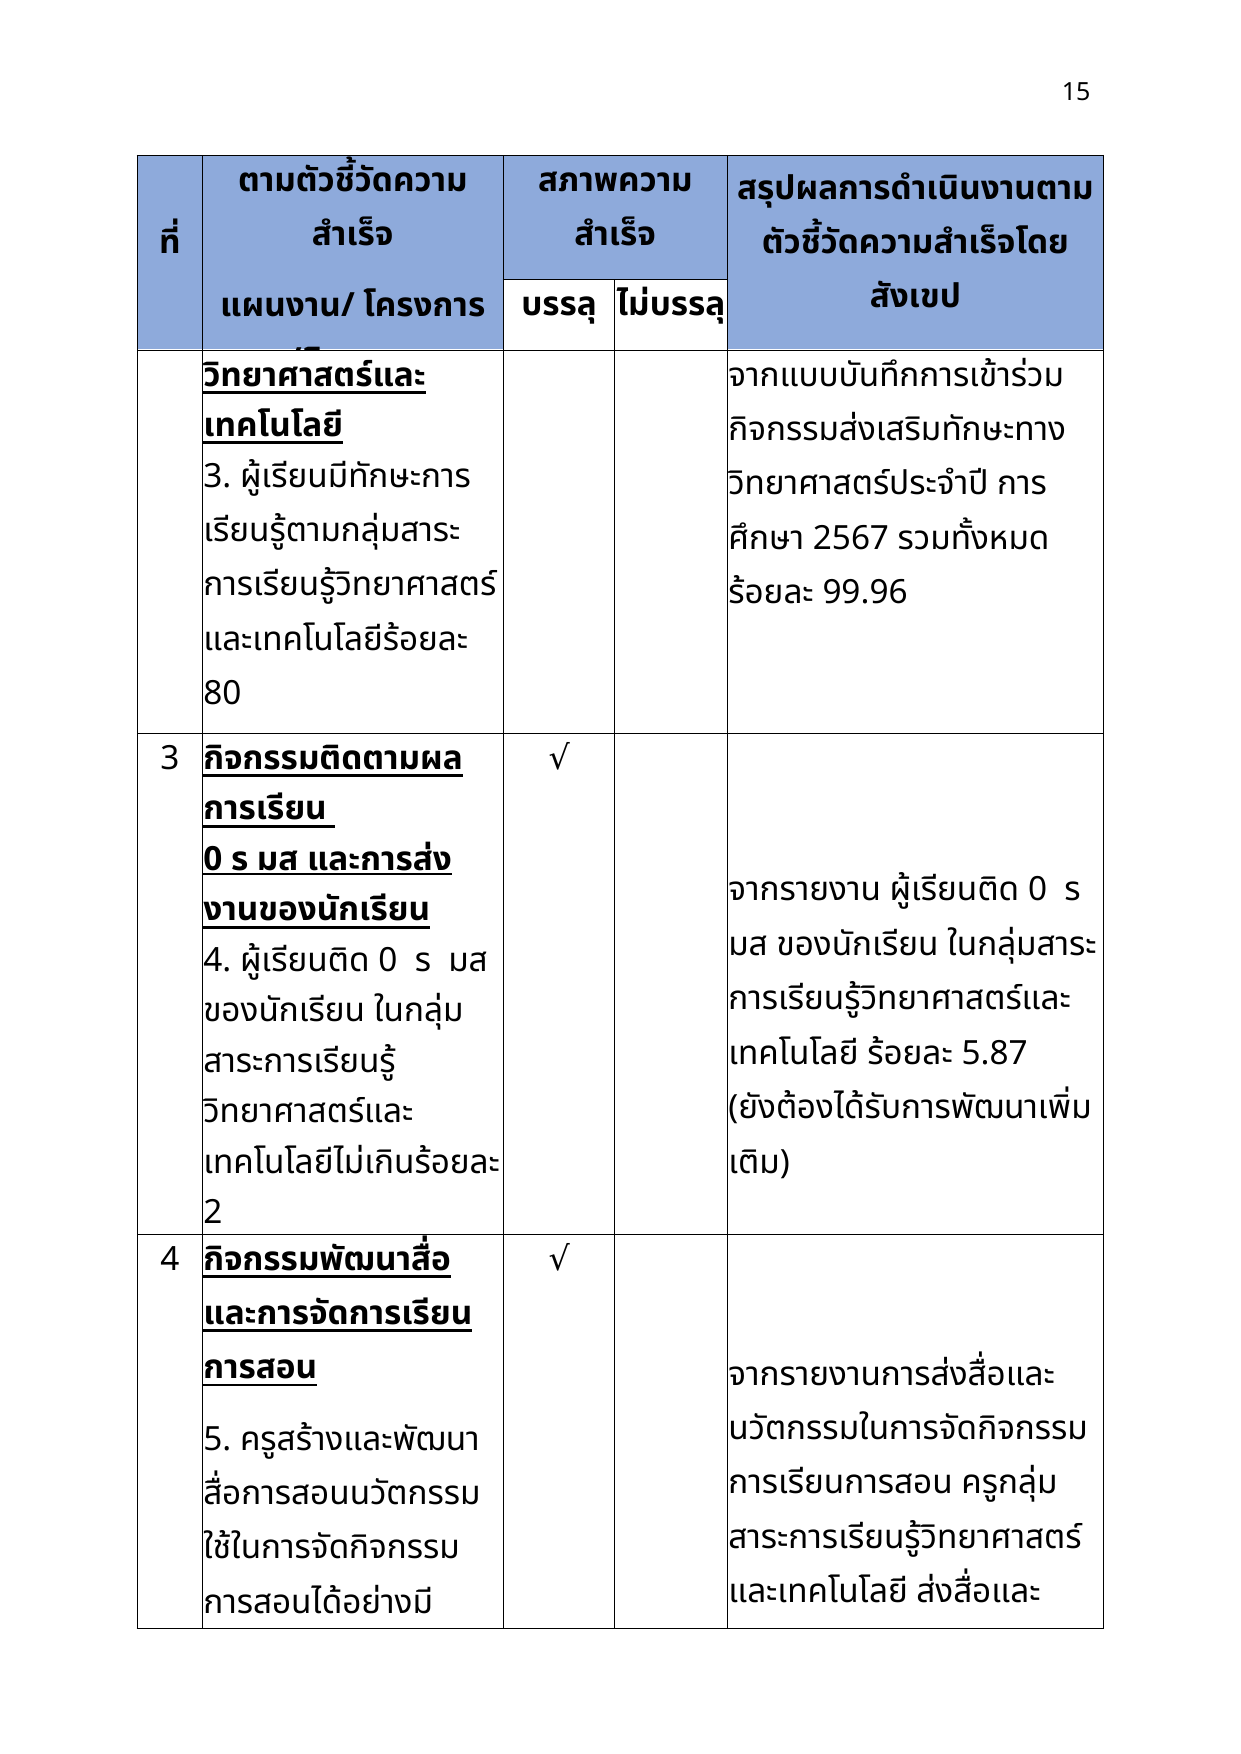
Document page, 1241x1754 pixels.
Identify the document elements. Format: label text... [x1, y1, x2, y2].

table_header สรุปผลการดำเนินงานตามตัวชี้วัดความสำเร็จโดยสังเขป [728, 156, 1103, 349]
table_cell √ [504, 351, 614, 733]
table_cell [615, 734, 727, 1233]
table_cell √ [504, 734, 614, 1233]
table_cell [728, 351, 1103, 733]
table_cell [615, 351, 727, 733]
table_cell 2 [138, 351, 202, 733]
table_header สภาพความสำเร็จ [504, 156, 727, 279]
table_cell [203, 351, 503, 733]
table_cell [203, 1235, 503, 1628]
table_cell กิจกรรมติดตามผลการเรียน 0 ร มส และการส่งงานของนักเรียน 4. ผู้เรียนติด 0 ร มส ของนักเรียน ในกลุ่มสาระการเรียนรู้วิทยาศาสตร์และเทคโนโลยีไม่เกินร้อยละ 2 [203, 734, 503, 1233]
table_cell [728, 1235, 1103, 1628]
table_cell [615, 1235, 727, 1628]
table_cell √ [504, 1235, 614, 1628]
table_cell จากรายงาน ผู้เรียนติด 0 ร มส ของนักเรียน ในกลุ่มสาระการเรียนรู้วิทยาศาสตร์และเทคโนโลยี ร้อยละ 5.87 (ยังต้องได้รับการพัฒนาเพิ่มเติม) [728, 734, 1103, 1233]
table_cell 4 [138, 1235, 202, 1628]
table_cell ไม่บรรลุ [615, 280, 727, 349]
table_header ที่ [138, 156, 202, 349]
table_cell 3 [138, 734, 202, 1233]
table_header ตามตัวชี้วัดความสำเร็จ แผนงาน/ โครงการ /กิจกรรม [203, 156, 503, 349]
table_cell บรรลุ [504, 280, 614, 349]
